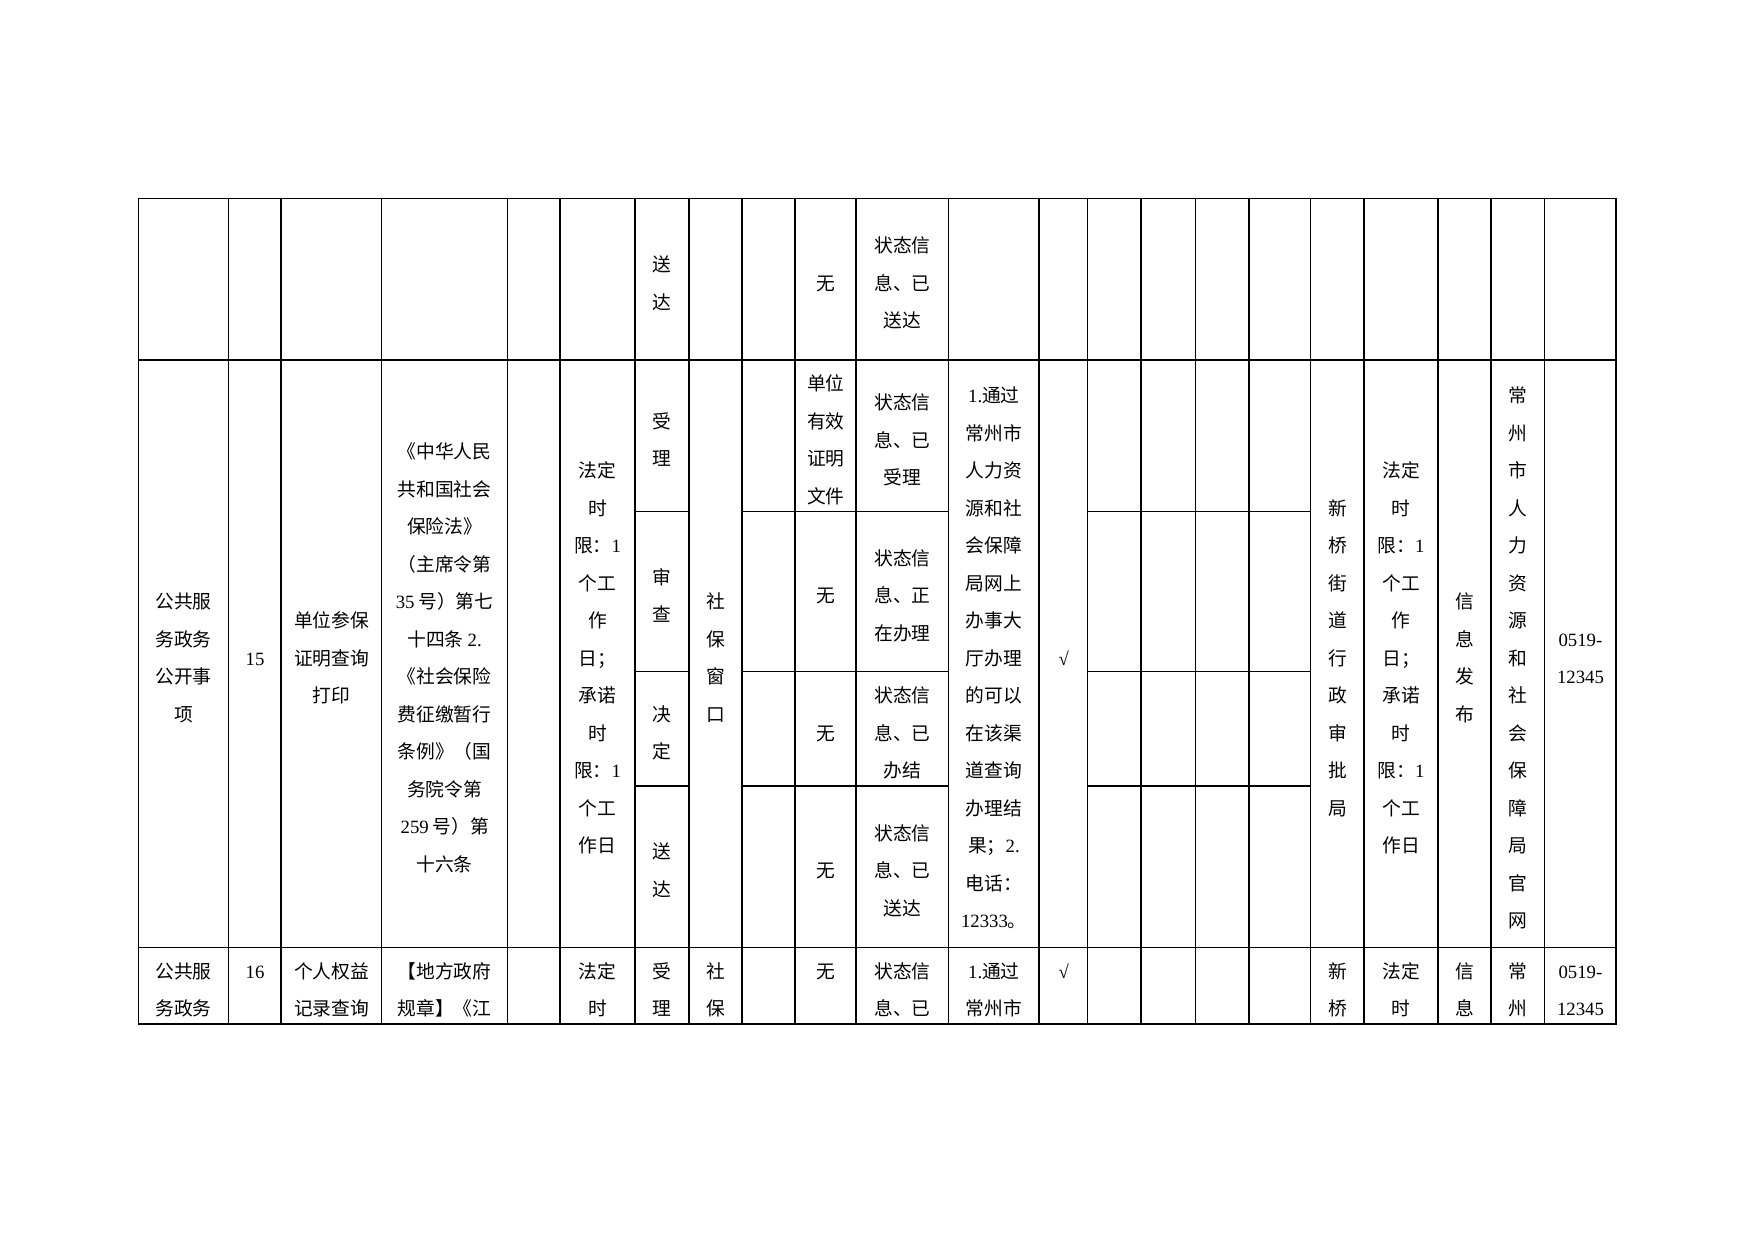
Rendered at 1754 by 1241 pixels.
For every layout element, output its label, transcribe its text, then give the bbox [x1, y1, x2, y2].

table_cell [1088, 512, 1140, 671]
table_cell 单位有效证明文件 [796, 361, 855, 511]
table_cell 无 [796, 199, 855, 359]
table_cell [1142, 787, 1195, 947]
table_cell [1142, 672, 1195, 785]
table_cell [1196, 512, 1248, 671]
table_cell [1088, 948, 1140, 1023]
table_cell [949, 948, 1038, 1023]
table_cell 个人权益记录查询打印 [282, 948, 381, 1023]
table_cell 《中华人民共和国社会保险法》（主席令第35号）第七十四条 2.《社会保险费征缴暂行条例》（国务院令第259号）第十六条 [382, 361, 507, 947]
table_cell [1088, 361, 1140, 511]
table_cell 法定时限：1个工作日；承诺时限：1个工作日 [561, 361, 634, 947]
table_cell 无 [796, 948, 855, 1023]
table_cell [1142, 512, 1195, 671]
table_cell 受理 [636, 361, 688, 511]
table_cell [1196, 948, 1248, 1023]
table_cell 状态信息、已受理 [857, 948, 948, 1023]
table_cell 状态信息、已受理 [857, 361, 948, 511]
table_cell 信息发布 [1439, 361, 1490, 947]
table_cell [1088, 199, 1140, 359]
table_cell 0519-12345 [1545, 361, 1615, 947]
table_cell [743, 672, 794, 785]
table_cell 无 [796, 787, 855, 947]
table_cell 新桥街道行政审批局 [1311, 361, 1363, 947]
table_cell 无 [796, 672, 855, 785]
table_cell 15 [229, 361, 280, 947]
table_cell [743, 361, 794, 511]
table_cell [1250, 199, 1310, 359]
table_cell [508, 361, 559, 947]
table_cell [382, 948, 507, 1023]
table_cell 新桥街道行政审批局 [1311, 948, 1363, 1023]
table_cell [743, 512, 794, 671]
table_cell 社保窗口 [690, 361, 741, 947]
table_cell [1250, 512, 1310, 671]
table_cell 社保窗口 [690, 948, 741, 1023]
table_cell [1250, 672, 1310, 785]
table_cell 公共服务政务公开事项 [139, 948, 228, 1023]
table_cell 送达 [636, 199, 688, 359]
table_cell [1196, 361, 1248, 511]
table_cell 状态信息、正在办理 [857, 512, 948, 671]
table_cell √ [1040, 361, 1087, 947]
table_cell [743, 948, 794, 1023]
table_cell 0519-12345 [1545, 948, 1615, 1023]
table_cell 审查 [636, 512, 688, 671]
table_cell [1088, 787, 1140, 947]
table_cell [1365, 948, 1437, 1023]
table_cell [1142, 948, 1195, 1023]
table_cell [743, 787, 794, 947]
table_cell [508, 948, 559, 1023]
table_cell 常州市人力资源和社会保障局官网 [1492, 948, 1544, 1023]
table_cell [1142, 361, 1195, 511]
table_cell 送达 [636, 787, 688, 947]
table_cell [1250, 948, 1310, 1023]
table_cell 公共服务政务公开事项 [139, 361, 228, 947]
table_cell 决定 [636, 672, 688, 785]
table_cell 受理 [636, 948, 688, 1023]
table_cell √ [1040, 948, 1087, 1023]
table_cell [1088, 672, 1140, 785]
table_cell [743, 199, 794, 359]
table_cell 信息发布 [1439, 948, 1490, 1023]
table_cell 16 [229, 948, 280, 1023]
table_cell [1196, 199, 1248, 359]
table_cell [1250, 361, 1310, 511]
table_cell [1196, 787, 1248, 947]
table_cell [1250, 787, 1310, 947]
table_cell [949, 361, 1038, 947]
table_cell [1142, 199, 1195, 359]
table_cell 状态信息、已办结 [857, 672, 948, 785]
table_cell 状态信息、已送达 [857, 199, 948, 359]
table_cell 单位参保证明查询打印 [282, 361, 381, 947]
table_cell 常州市人力资源和社会保障局官网 [1492, 361, 1544, 947]
table_cell 法定时限：1个工作日；承诺时限：1个工作日 [1365, 361, 1437, 947]
table_cell 无 [796, 512, 855, 671]
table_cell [561, 948, 634, 1023]
table_cell 状态信息、已送达 [857, 787, 948, 947]
table_cell [1196, 672, 1248, 785]
